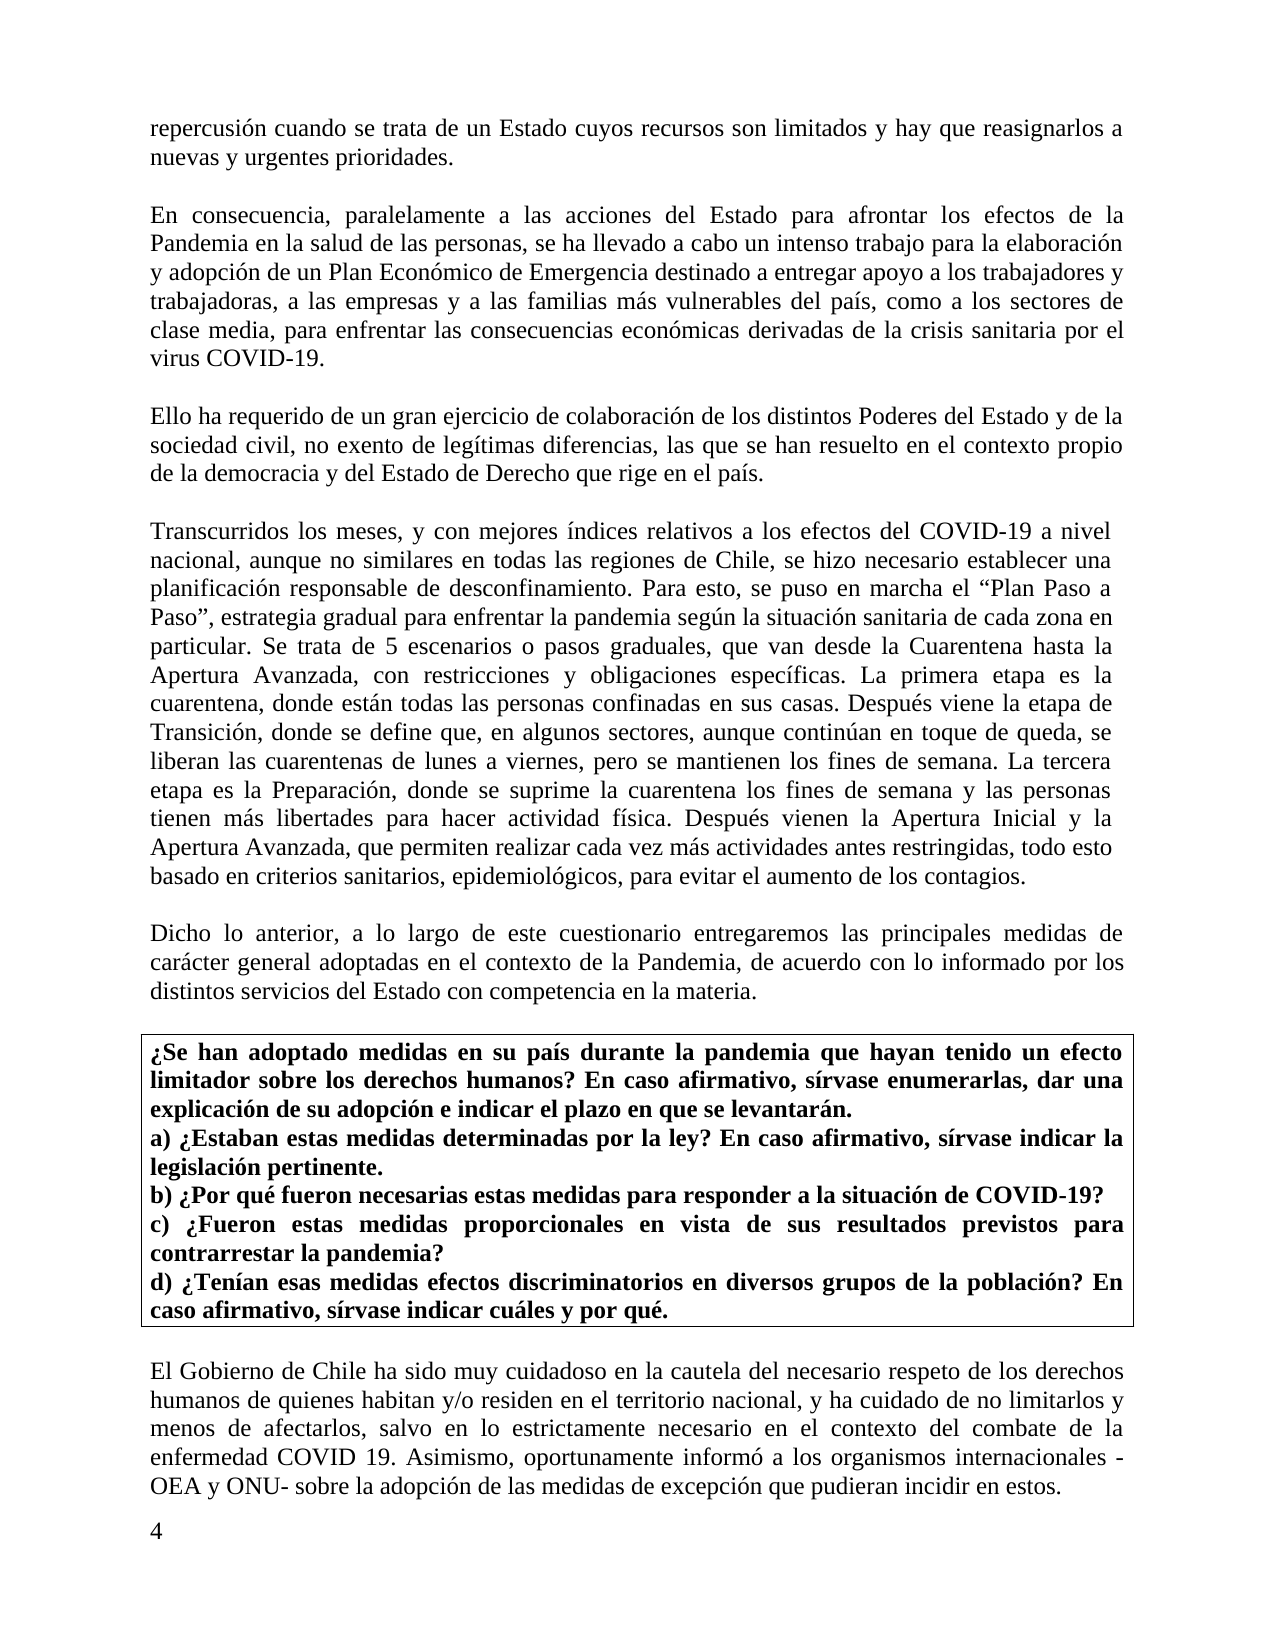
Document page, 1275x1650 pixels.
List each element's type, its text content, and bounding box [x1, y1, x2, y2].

text ¿Se han adoptado medidas en su país durante la pandemia que hayan tenido un efecto limitador sobre los derechos humanos? En caso afirmativo, sírvase enumerarlas, dar una explicación de su adopción e indicar el plazo en que se levantarán. [142, 1035, 1133, 1123]
text Transcurridos los meses, y con mejores índices relativos a los efectos del COVID-19 a nivel nacional, aunque no similares en todas las regiones de Chile, se hizo necesario establecer una planificación responsable de desconfinamiento. Para esto, se puso en marcha el “Plan Paso a Paso”, estrategia gradual para enfrentar la pandemia según la situación sanitaria de cada zona en particular. Se trata de 5 escenarios o pasos graduales, que van desde la Cuarentena hasta la Apertura Avanzada, con restricciones y obligaciones específicas. La primera etapa es la cuarentena, donde están todas las personas confinadas en sus casas. Después viene la etapa de Transición, donde se define que, en algunos sectores, aunque continúan en toque de queda, se liberan las cuarentenas de lunes a viernes, pero se mantienen los fines de semana. La tercera etapa es la Preparación, donde se suprime la cuarentena los fines de semana y las personas tienen más libertades para hacer actividad física. Después vienen la Apertura Inicial y la Apertura Avanzada, que permiten realizar cada vez más actividades antes restringidas, todo esto basado en criterios sanitarios, epidemiológicos, para evitar el aumento de los contagios. [150, 516, 1113, 890]
text En consecuencia, paralelamente a las acciones del Estado para afrontar los efectos de la Pandemia en la salud de las personas, se ha llevado a cabo un intenso trabajo para la elaboración y adopción de un Plan Económico de Emergencia destinado a entregar apoyo a los trabajadores y trabajadoras, a las empresas y a las familias más vulnerables del país, como a los sectores de clase media, para enfrentar las consecuencias económicas derivadas de la crisis sanitaria por el virus COVID-19. [150, 200, 1125, 372]
text Dicho lo anterior, a lo largo de este cuestionario entregaremos las principales medidas de carácter general adoptadas en el contexto de la Pandemia, de acuerdo con lo informado por los distintos servicios del Estado con competencia en la materia. [150, 918, 1125, 1005]
text d) ¿Tenían esas medidas efectos discriminatorios en diversos grupos de la población? En caso afirmativo, sírvase indicar cuáles y por qué. [142, 1263, 1133, 1326]
text a) ¿Estaban estas medidas determinadas por la ley? En caso afirmativo, sírvase indicar la legislación pertinente. [150, 1123, 1125, 1180]
text Ello ha requerido de un gran ejercicio de colaboración de los distintos Poderes del Estado y de la sociedad civil, no exento de legítimas diferencias, las que se han resuelto en el contexto propio de la democracia y del Estado de Derecho que rige en el país. [150, 401, 1125, 487]
text El Gobierno de Chile ha sido muy cuidadoso en la cautela del necesario respeto de los derechos humanos de quienes habitan y/o residen en el territorio nacional, y ha cuidado de no limitarlos y menos de afectarlos, salvo en lo estrictamente necesario en el contexto del combate de la enfermedad COVID 19. Asimismo, oportunamente informó a los organismos internacionales -OEA y ONU- sobre la adopción de las medidas de excepción que pudieran incidir en estos. [150, 1356, 1125, 1500]
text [150, 113, 1125, 171]
text b) ¿Por qué fueron necesarias estas medidas para responder a la situación de COVID-19? [150, 1180, 1125, 1209]
text c) ¿Fueron estas medidas proporcionales en vista de sus resultados previstos para contrarrestar la pandemia? [150, 1209, 1125, 1263]
